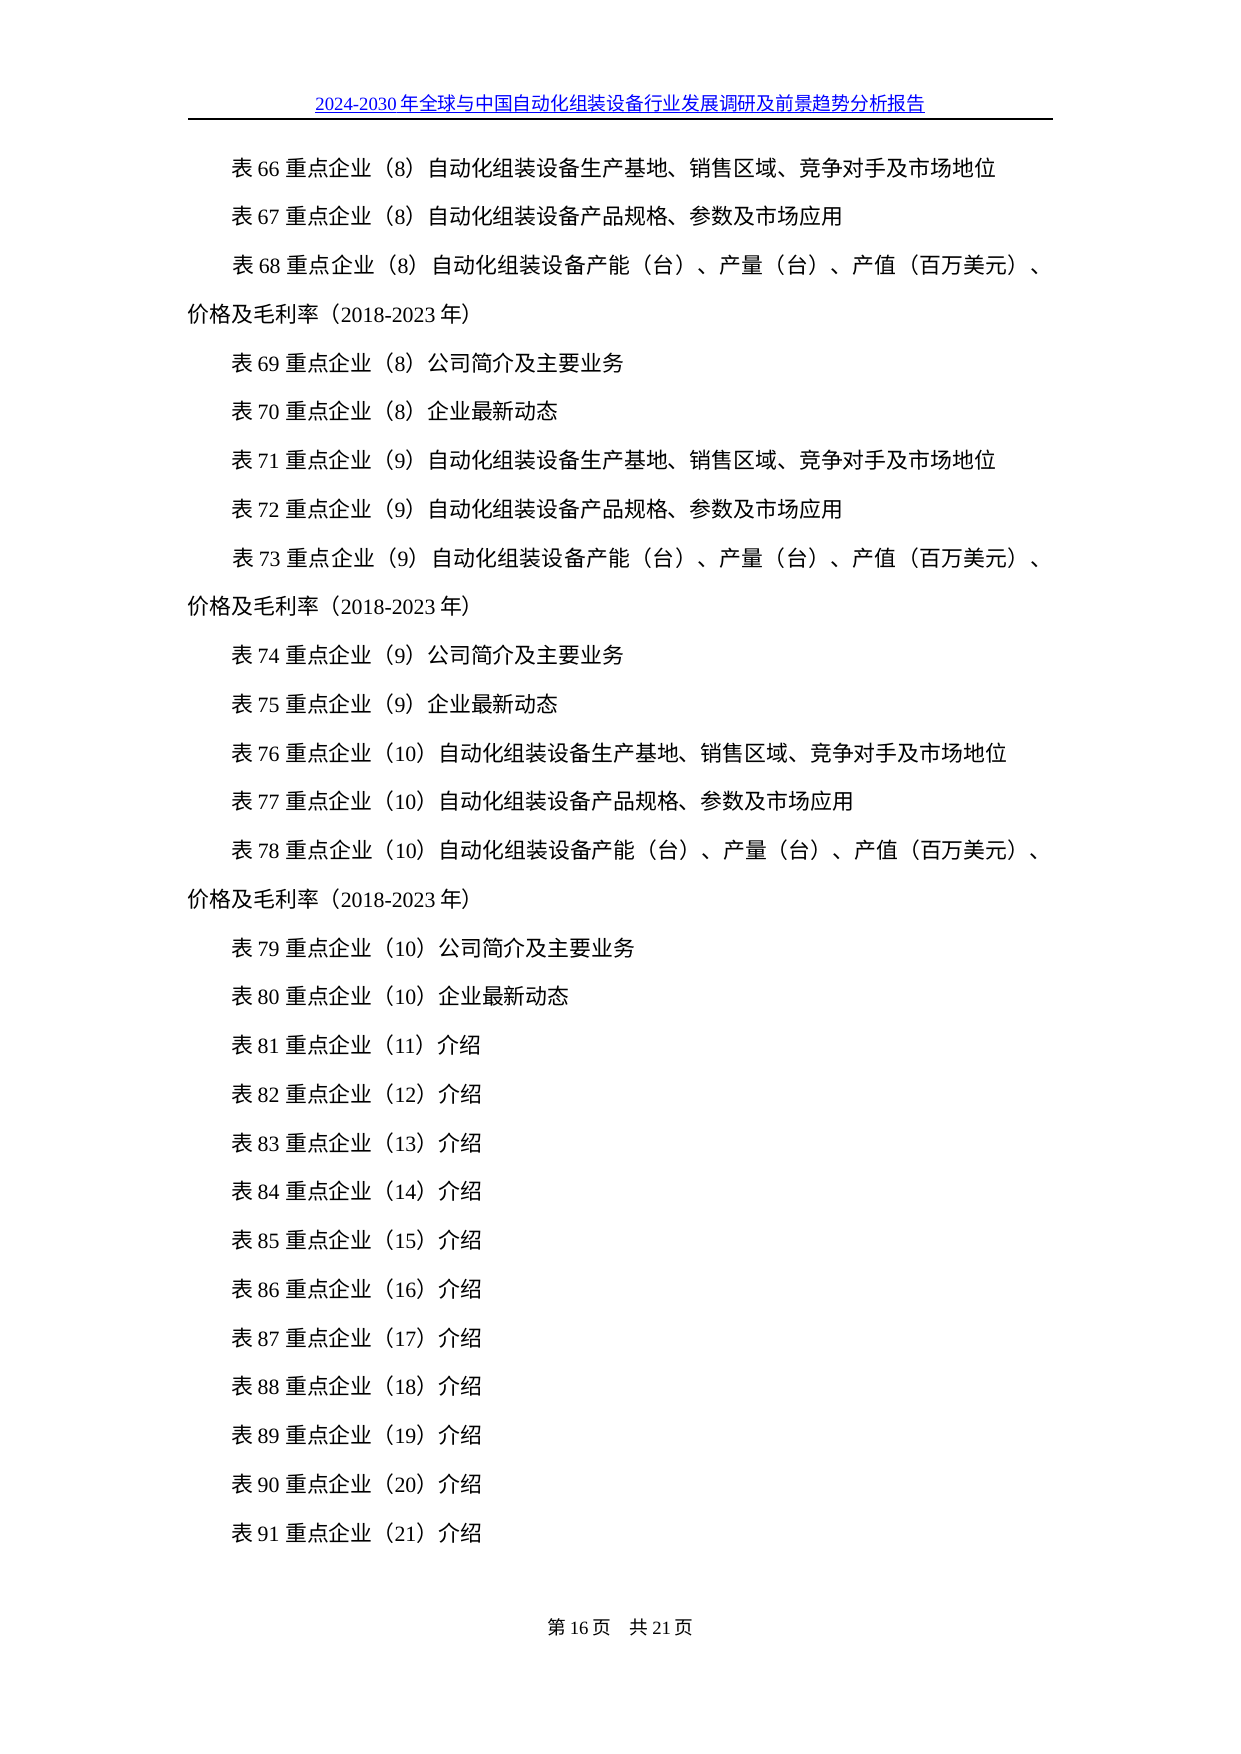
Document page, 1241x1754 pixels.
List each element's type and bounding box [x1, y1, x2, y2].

text [187, 150, 1053, 1548]
